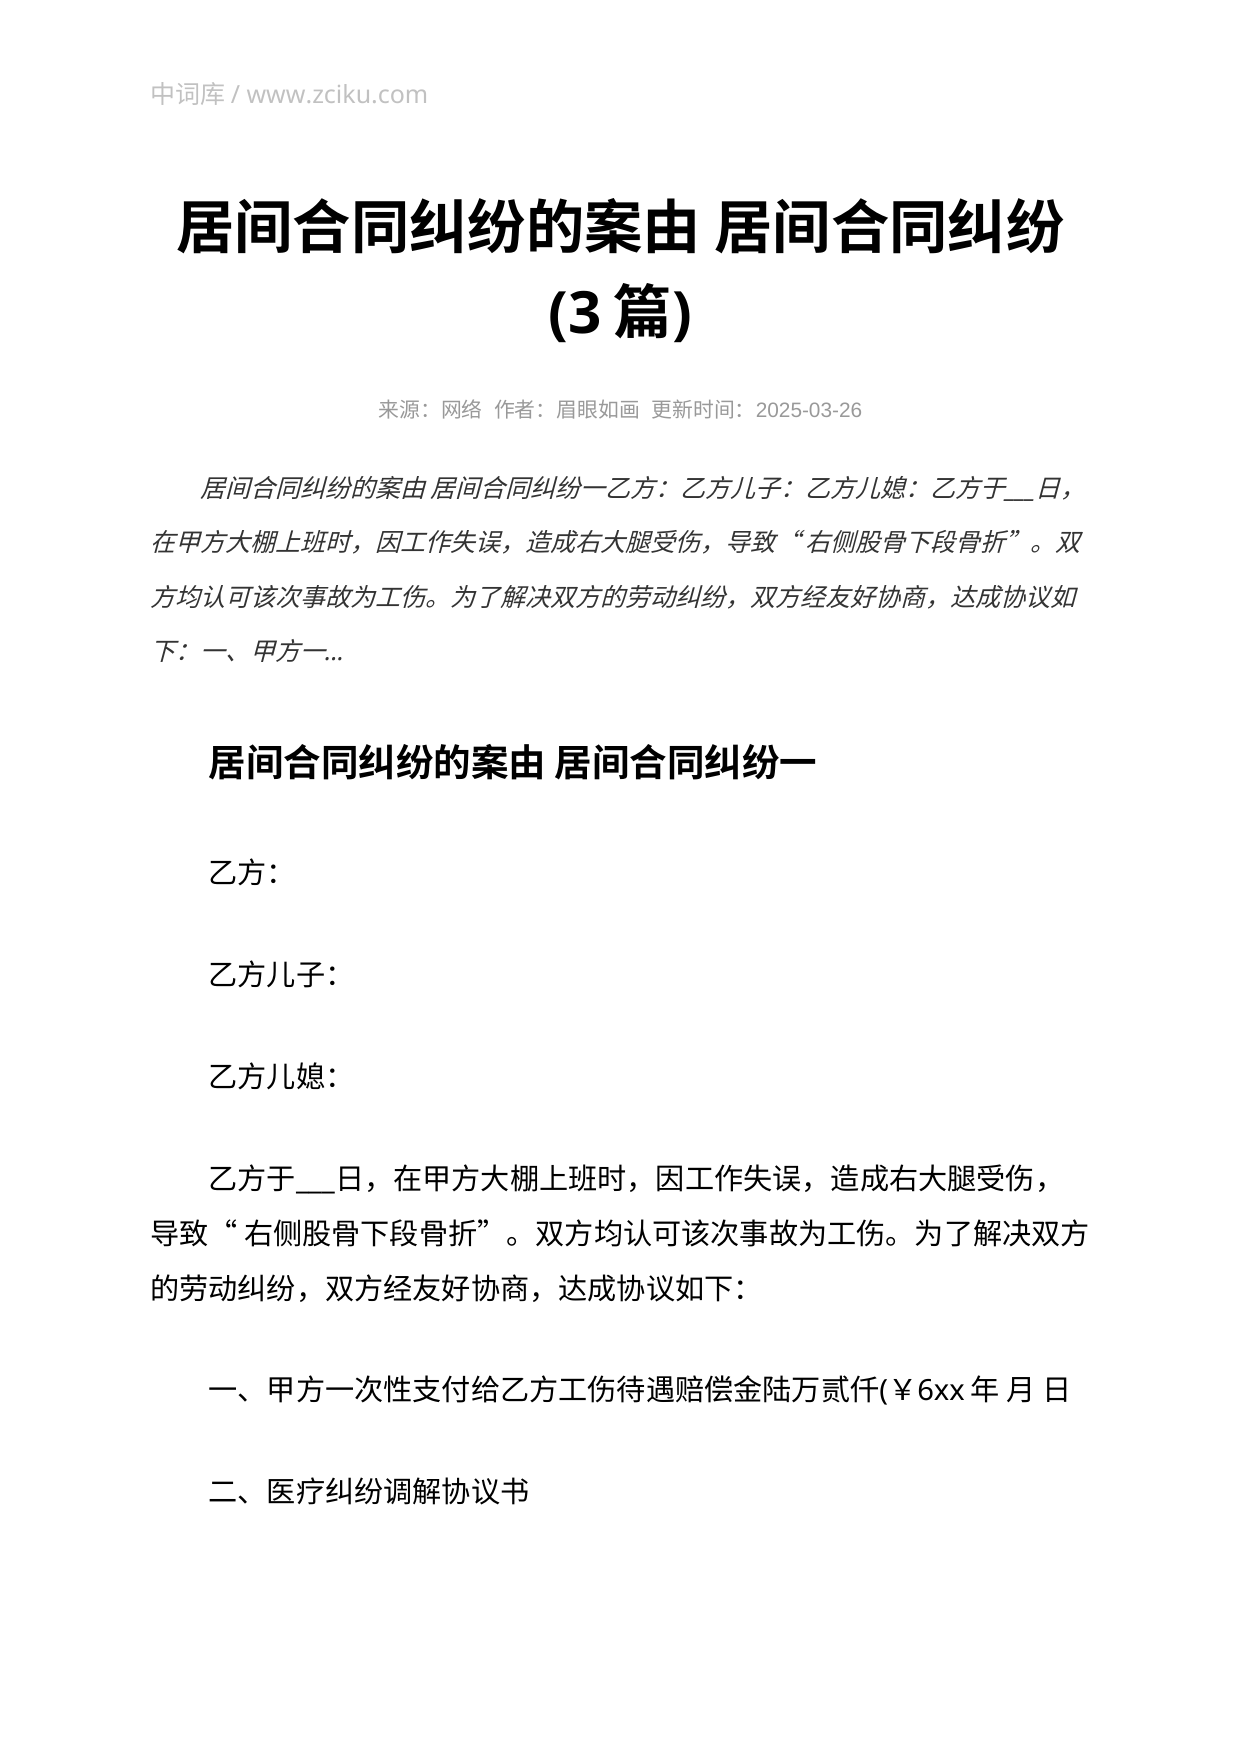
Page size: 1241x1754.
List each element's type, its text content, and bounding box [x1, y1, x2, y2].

text 一、甲方一次性支付给乙方工伤待遇赔偿金陆万贰仟(￥6xx年 月 日 [150, 1367, 1090, 1409]
text 乙方儿媳： [150, 1053, 1090, 1096]
text 来源：网络 作者：眉眼如画 更新时间：2025-03-26 [150, 397, 1090, 421]
text 乙方儿子： [150, 952, 1090, 994]
text 二、医疗纠纷调解协议书 [150, 1469, 1090, 1511]
text 乙方于___日，在甲方大棚上班时，因工作失误，造成右大腿受伤，导致“ 右侧股骨下段骨折”。双方均认可该次事故为工伤。为了解决双方的劳动纠纷，双方经友好协商，达成协议如下： [150, 1155, 1090, 1307]
subtitle 居间合同纠纷的案由 居间合同纠纷(3篇) [150, 181, 1090, 351]
text 居间合同纠纷的案由 居间合同纠纷一乙方：乙方儿子：乙方儿媳：乙方于___日，在甲方大棚上班时，因工作失误，造成右大腿受伤，导致“ 右侧股骨下段骨折”。双方均认可该次事故为工伤。为了解决双方的劳动纠纷，双方经友好协商，达成协议如下：一、甲方一... [150, 468, 1090, 668]
text 居间合同纠纷的案由 居间合同纠纷一 [150, 733, 1090, 787]
text 乙方： [150, 850, 1090, 892]
